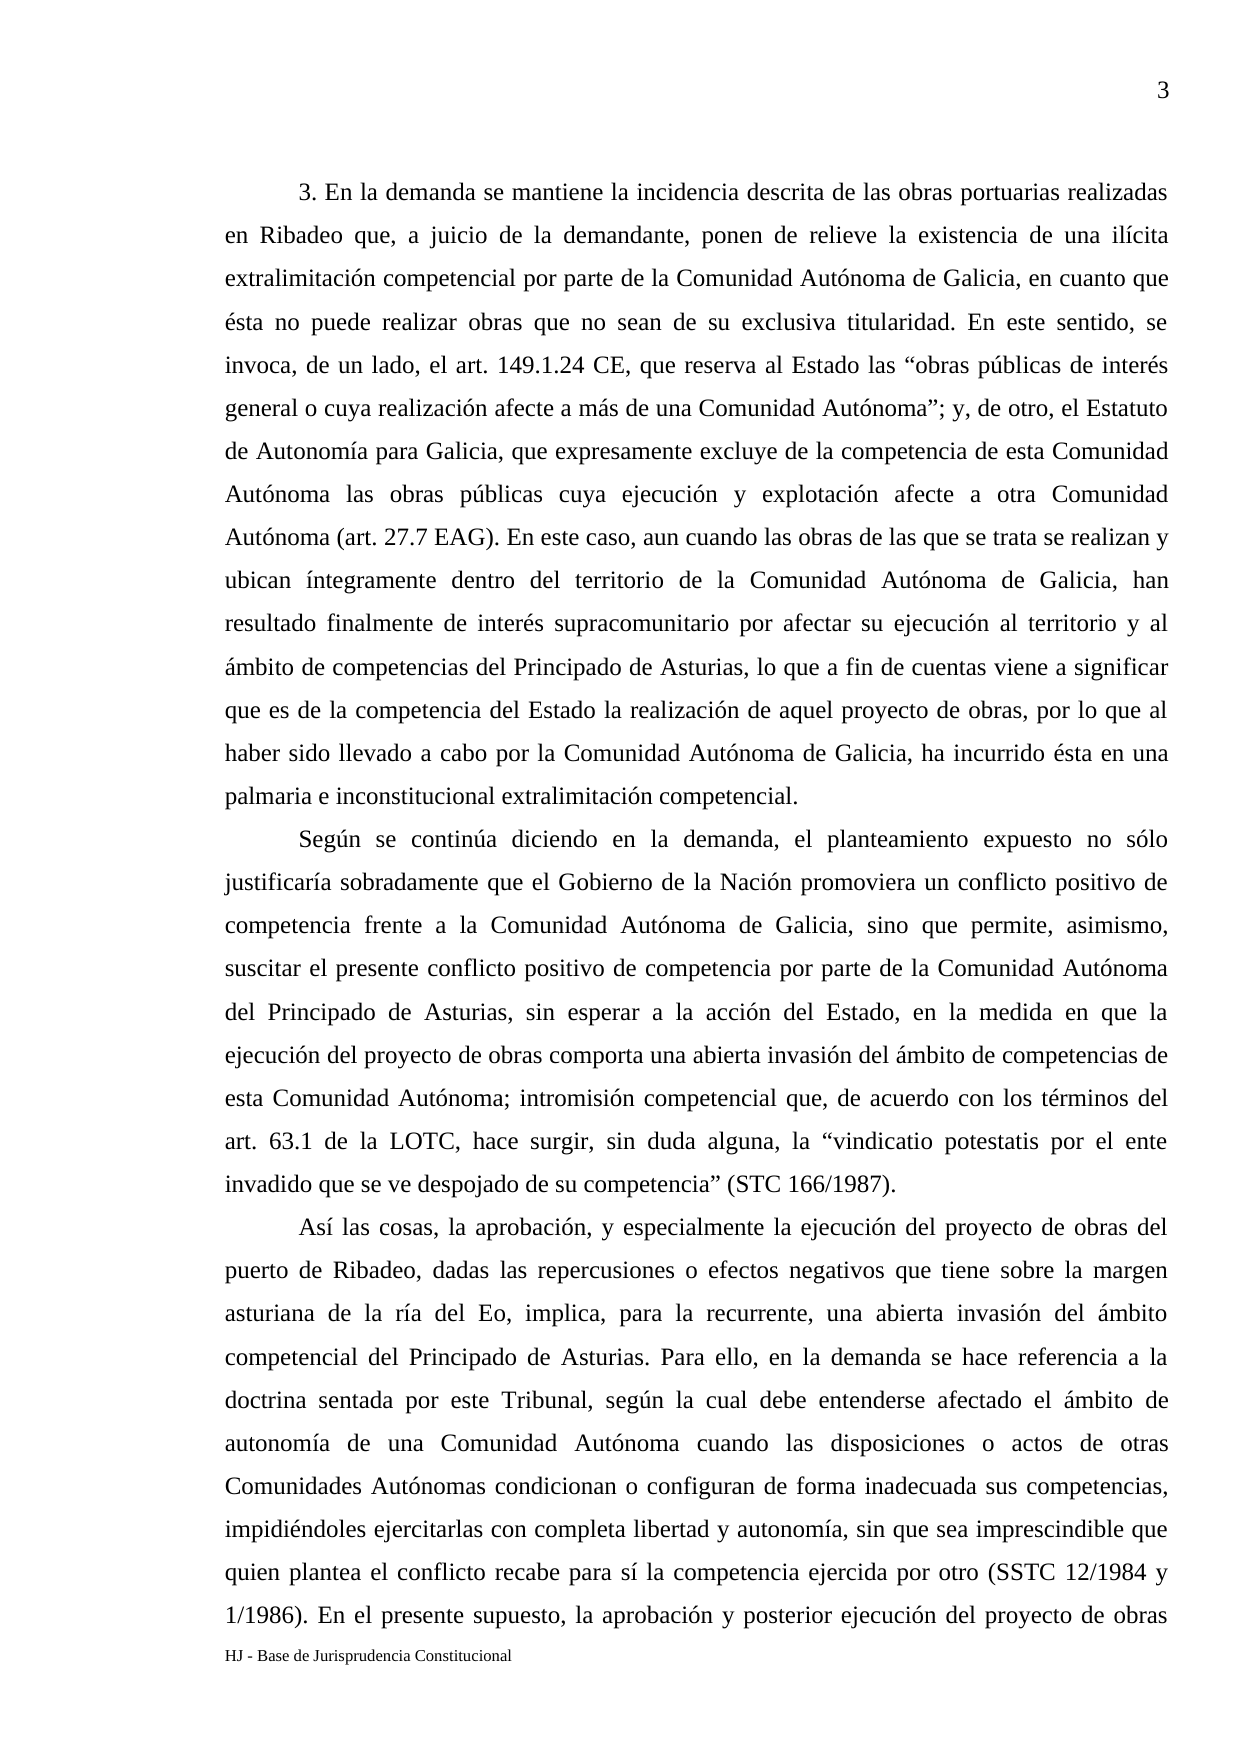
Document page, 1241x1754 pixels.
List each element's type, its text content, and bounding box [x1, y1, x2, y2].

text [224, 1212, 1169, 1629]
text Según se continúa diciendo en la demanda, el planteamiento expuesto no sólo justificaría sobradamente que el Gobierno de la Nación promoviera un conflicto positivo de competencia frente a la Comunidad Autónoma de Galicia, sino que permite, asimismo, suscitar el presente conflicto positivo de competencia por parte de la Comunidad Autónoma del Principado de Asturias, sin esperar a la acción del Estado, en la medida en que la ejecución del proyecto de obras comporta una abierta invasión del ámbito de competencias de esta Comunidad Autónoma; intromisión competencial que, de acuerdo con los términos del art. 63.1 de la LOTC, hace surgir, sin duda alguna, la “vindicatio potestatis por el ente invadido que se ve despojado de su competencia” (STC 166/1987). [224, 824, 1169, 1198]
text 3. En la demanda se mantiene la incidencia descrita de las obras portuarias realizadas en Ribadeo que, a juicio de la demandante, ponen de relieve la existencia de una ilícita extralimitación competencial por parte de la Comunidad Autónoma de Galicia, en cuanto que ésta no puede realizar obras que no sean de su exclusiva titularidad. En este sentido, se invoca, de un lado, el art. 149.1.24 CE, que reserva al Estado las “obras públicas de interés general o cuya realización afecte a más de una Comunidad Autónoma”; y, de otro, el Estatuto de Autonomía para Galicia, que expresamente excluye de la competencia de esta Comunidad Autónoma las obras públicas cuya ejecución y explotación afecte a otra Comunidad Autónoma (art. 27.7 EAG). En este caso, aun cuando las obras de las que se trata se realizan y ubican íntegramente dentro del territorio de la Comunidad Autónoma de Galicia, han resultado finalmente de interés supracomunitario por afectar su ejecución al territorio y al ámbito de competencias del Principado de Asturias, lo que a fin de cuentas viene a significar que es de la competencia del Estado la realización de aquel proyecto de obras, por lo que al haber sido llevado a cabo por la Comunidad Autónoma de Galicia, ha incurrido ésta en una palmaria e inconstitucional extralimitación competencial. [224, 177, 1169, 810]
